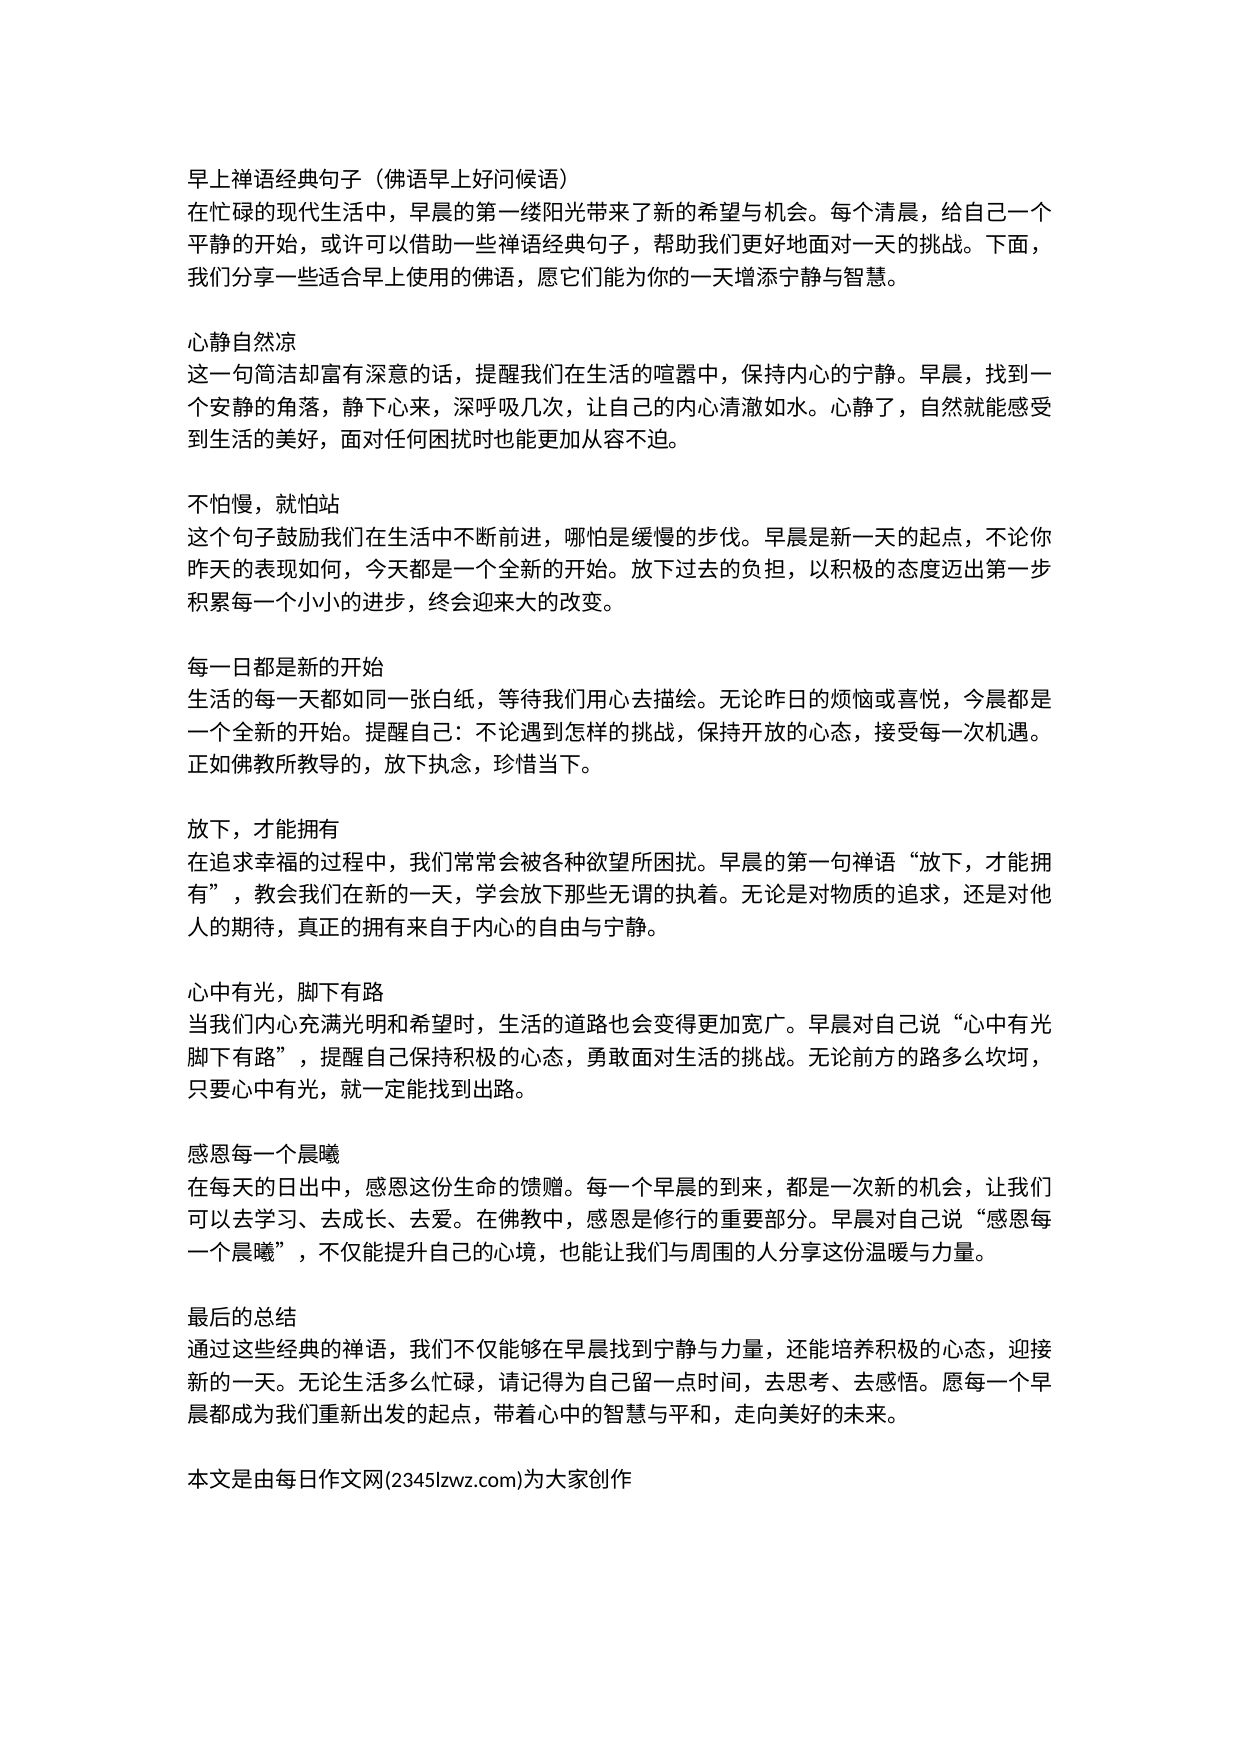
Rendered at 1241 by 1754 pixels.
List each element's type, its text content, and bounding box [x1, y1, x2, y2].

text 这个句子鼓励我们在生活中不断前进，哪怕是缓慢的步伐。早晨是新一天的起点，不论你昨天的表现如何，今天都是一个全新的开始。放下过去的负担，以积极的态度迈出第一步，积累每一个小小的进步，终会迎来大的改变。 [187, 519, 1053, 617]
text 通过这些经典的禅语，我们不仅能够在早晨找到宁静与力量，还能培养积极的心态，迎接新的一天。无论生活多么忙碌，请记得为自己留一点时间，去思考、去感悟。愿每一个早晨都成为我们重新出发的起点，带着心中的智慧与平和，走向美好的未来。 [187, 1332, 1053, 1429]
text 心静自然凉 [187, 324, 1053, 357]
text 感恩每一个晨曦 [187, 1137, 1053, 1169]
text 心中有光，脚下有路 [187, 974, 1053, 1007]
text 生活的每一天都如同一张白纸，等待我们用心去描绘。无论昨日的烦恼或喜悦，今晨都是一个全新的开始。提醒自己：不论遇到怎样的挑战，保持开放的心态，接受每一次机遇。正如佛教所教导的，放下执念，珍惜当下。 [187, 682, 1053, 779]
text 放下，才能拥有 [187, 812, 1053, 844]
text 每一日都是新的开始 [187, 649, 1053, 682]
text 这一句简洁却富有深意的话，提醒我们在生活的喧嚣中，保持内心的宁静。早晨，找到一个安静的角落，静下心来，深呼吸几次，让自己的内心清澈如水。心静了，自然就能感受到生活的美好，面对任何困扰时也能更加从容不迫。 [187, 357, 1053, 454]
text 最后的总结 [187, 1299, 1053, 1332]
text 在忙碌的现代生活中，早晨的第一缕阳光带来了新的希望与机会。每个清晨，给自己一个平静的开始，或许可以借助一些禅语经典句子，帮助我们更好地面对一天的挑战。下面，我们分享一些适合早上使用的佛语，愿它们能为你的一天增添宁静与智慧。 [187, 194, 1053, 292]
text 当我们内心充满光明和希望时，生活的道路也会变得更加宽广。早晨对自己说“心中有光，脚下有路”，提醒自己保持积极的心态，勇敢面对生活的挑战。无论前方的路多么坎坷，只要心中有光，就一定能找到出路。 [187, 1007, 1053, 1104]
text 在每天的日出中，感恩这份生命的馈赠。每一个早晨的到来，都是一次新的机会，让我们可以去学习、去成长、去爱。在佛教中，感恩是修行的重要部分。早晨对自己说“感恩每一个晨曦”，不仅能提升自己的心境，也能让我们与周围的人分享这份温暖与力量。 [187, 1169, 1053, 1267]
text 本文是由每日作文网(2345lzwz.com)为大家创作 [187, 1462, 1053, 1494]
text 早上禅语经典句子（佛语早上好问候语） [187, 162, 1053, 194]
text 不怕慢，就怕站 [187, 487, 1053, 519]
text 在追求幸福的过程中，我们常常会被各种欲望所困扰。早晨的第一句禅语“放下，才能拥有”，教会我们在新的一天，学会放下那些无谓的执着。无论是对物质的追求，还是对他人的期待，真正的拥有来自于内心的自由与宁静。 [187, 844, 1053, 942]
